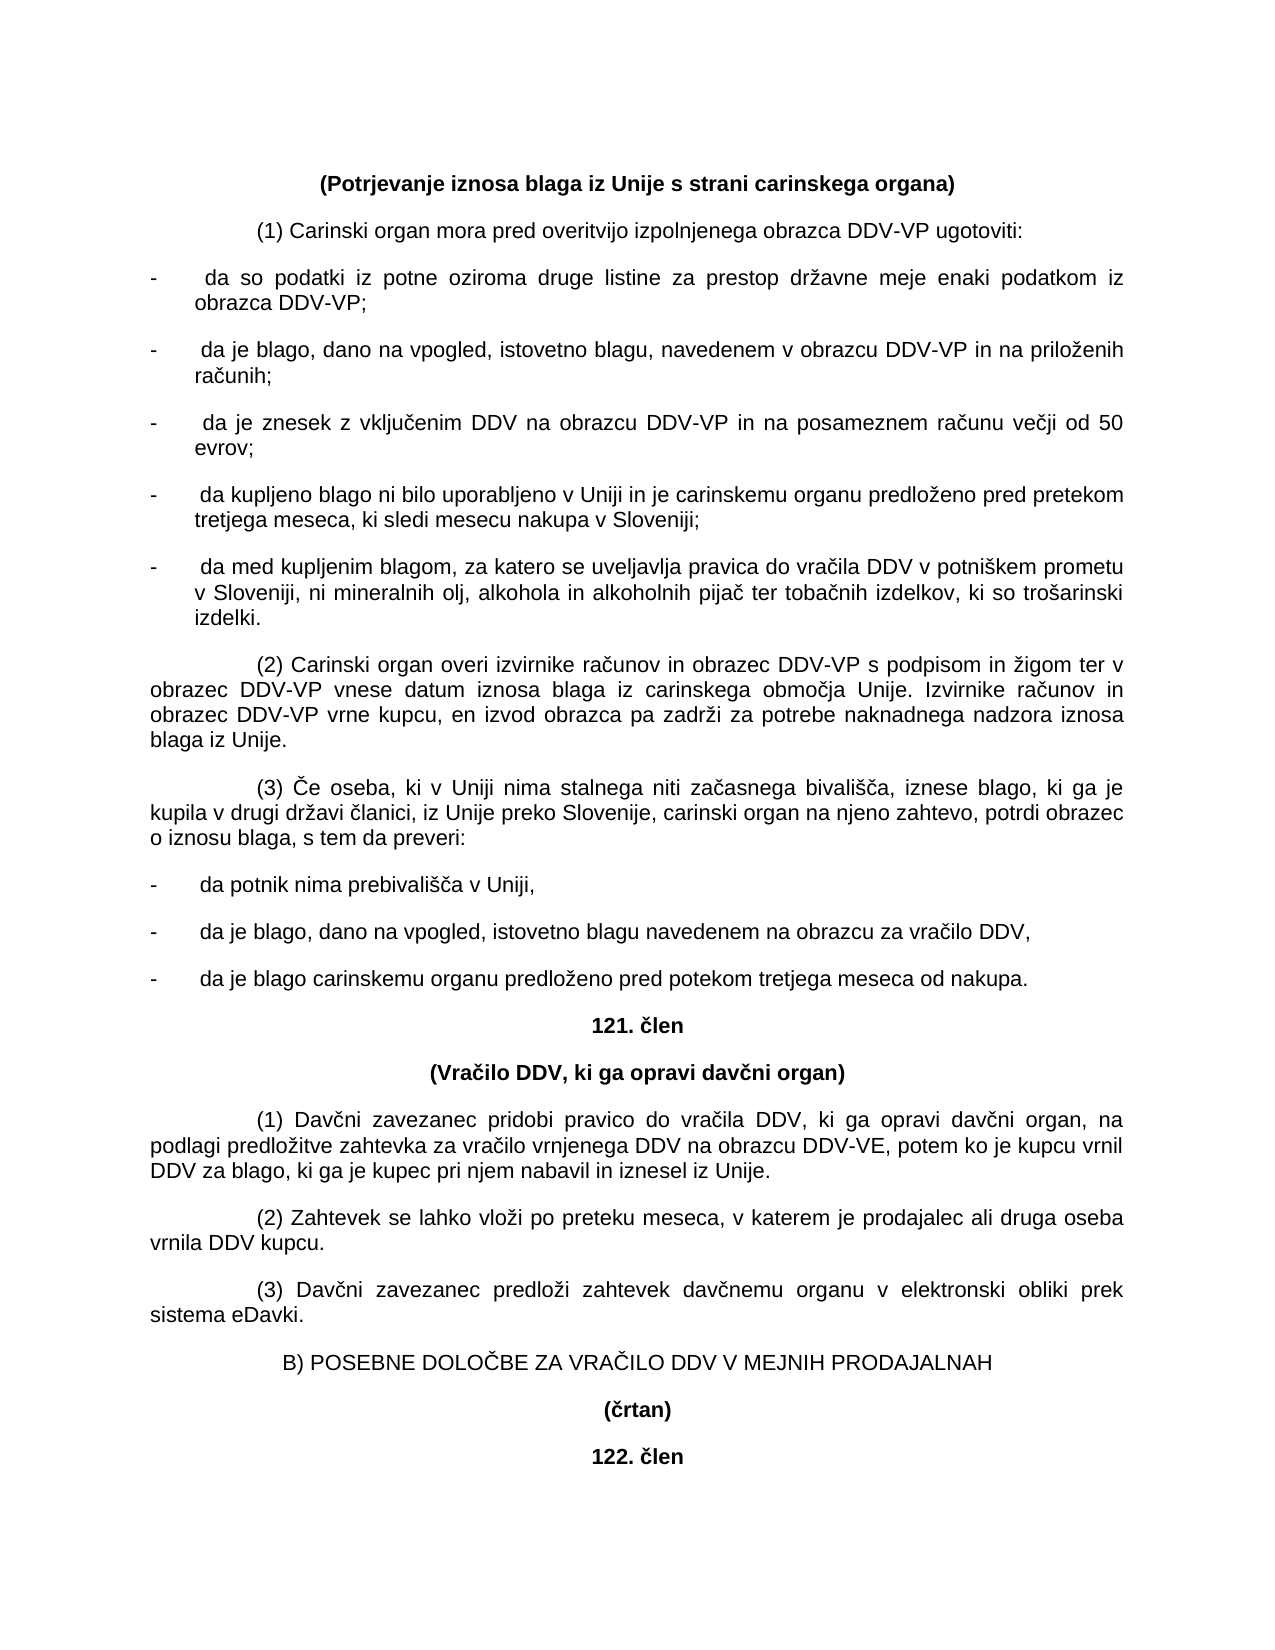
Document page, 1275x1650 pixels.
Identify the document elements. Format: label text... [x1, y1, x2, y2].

text (črtan) [150, 1376, 1125, 1422]
text (2) Zahtevek se lahko vloži po preteku meseca, v katerem je prodajalec ali druga oseba vrnila DDV kupcu. [150, 1205, 1125, 1255]
text (3) Če oseba, ki v Uniji nima stalnega niti začasnega bivališča, iznese blago, ki ga je kupila v drugi državi članici, iz Unije preko Slovenije, carinski organ na njeno zahtevo, potrdi obrazec o iznosu blaga, s tem da preveri: [150, 774, 1125, 850]
text 122. člen [150, 1423, 1125, 1469]
text - da je blago, dano na vpogled, istovetno blagu, navedenem v obrazcu DDV-VP in na priloženih računih; [150, 337, 1125, 388]
text b) Posebne določbe za vračilo DDV v mejnih prodajalnah [150, 1299, 1125, 1374]
text - da je znesek z vključenim DDV na obrazcu DDV-VP in na posameznem računu večji od 50 evrov; [150, 409, 1125, 460]
text (Potrjevanje iznosa blaga iz Unije s strani carinskega organa) [150, 150, 1125, 196]
text - da med kupljenim blagom, za katero se uveljavlja pravica do vračila DDV v potniškem prometu v Sloveniji, ni mineralnih olj, alkohola in alkoholnih pijač ter tobačnih izdelkov, ki so trošarinski izdelki. [150, 554, 1125, 630]
text (Vračilo DDV, ki ga opravi davčni organ) [150, 1039, 1125, 1085]
text (1) Carinski organ mora pred overitvijo izpolnjenega obrazca DDV-VP ugotoviti: [150, 218, 1125, 243]
text - da je blago carinskemu organu predloženo pred potekom tretjega meseca od nakupa. [150, 966, 1125, 991]
text (3) Davčni zavezanec predloži zahtevek davčnemu organu v elektronski obliki prek sistema eDavki. [150, 1277, 1125, 1299]
text - da so podatki iz potne oziroma druge listine za prestop državne meje enaki podatkom iz obrazca DDV-VP; [150, 265, 1125, 315]
text 121. člen [150, 992, 1125, 1038]
text - da potnik nima prebivališča v Uniji, [150, 872, 1125, 897]
text (2) Carinski organ overi izvirnike računov in obrazec DDV-VP s podpisom in žigom ter v obrazec DDV-VP vnese datum iznosa blaga iz carinskega območja Unije. Izvirnike računov in obrazec DDV-VP vrne kupcu, en izvod obrazca pa zadrži za potrebe naknadnega nadzora iznosa blaga iz Unije. [150, 652, 1125, 752]
text (1) Davčni zavezanec pridobi pravico do vračila DDV, ki ga opravi davčni organ, na podlagi predložitve zahtevka za vračilo vrnjenega DDV na obrazcu DDV-VE, potem ko je kupcu vrnil DDV za blago, ki ga je kupec pri njem nabavil in iznesel iz Unije. [150, 1107, 1125, 1183]
text - da kupljeno blago ni bilo uporabljeno v Uniji in je carinskemu organu predloženo pred pretekom tretjega meseca, ki sledi mesecu nakupa v Sloveniji; [150, 482, 1125, 532]
text - da je blago, dano na vpogled, istovetno blagu navedenem na obrazcu za vračilo DDV, [150, 919, 1125, 944]
